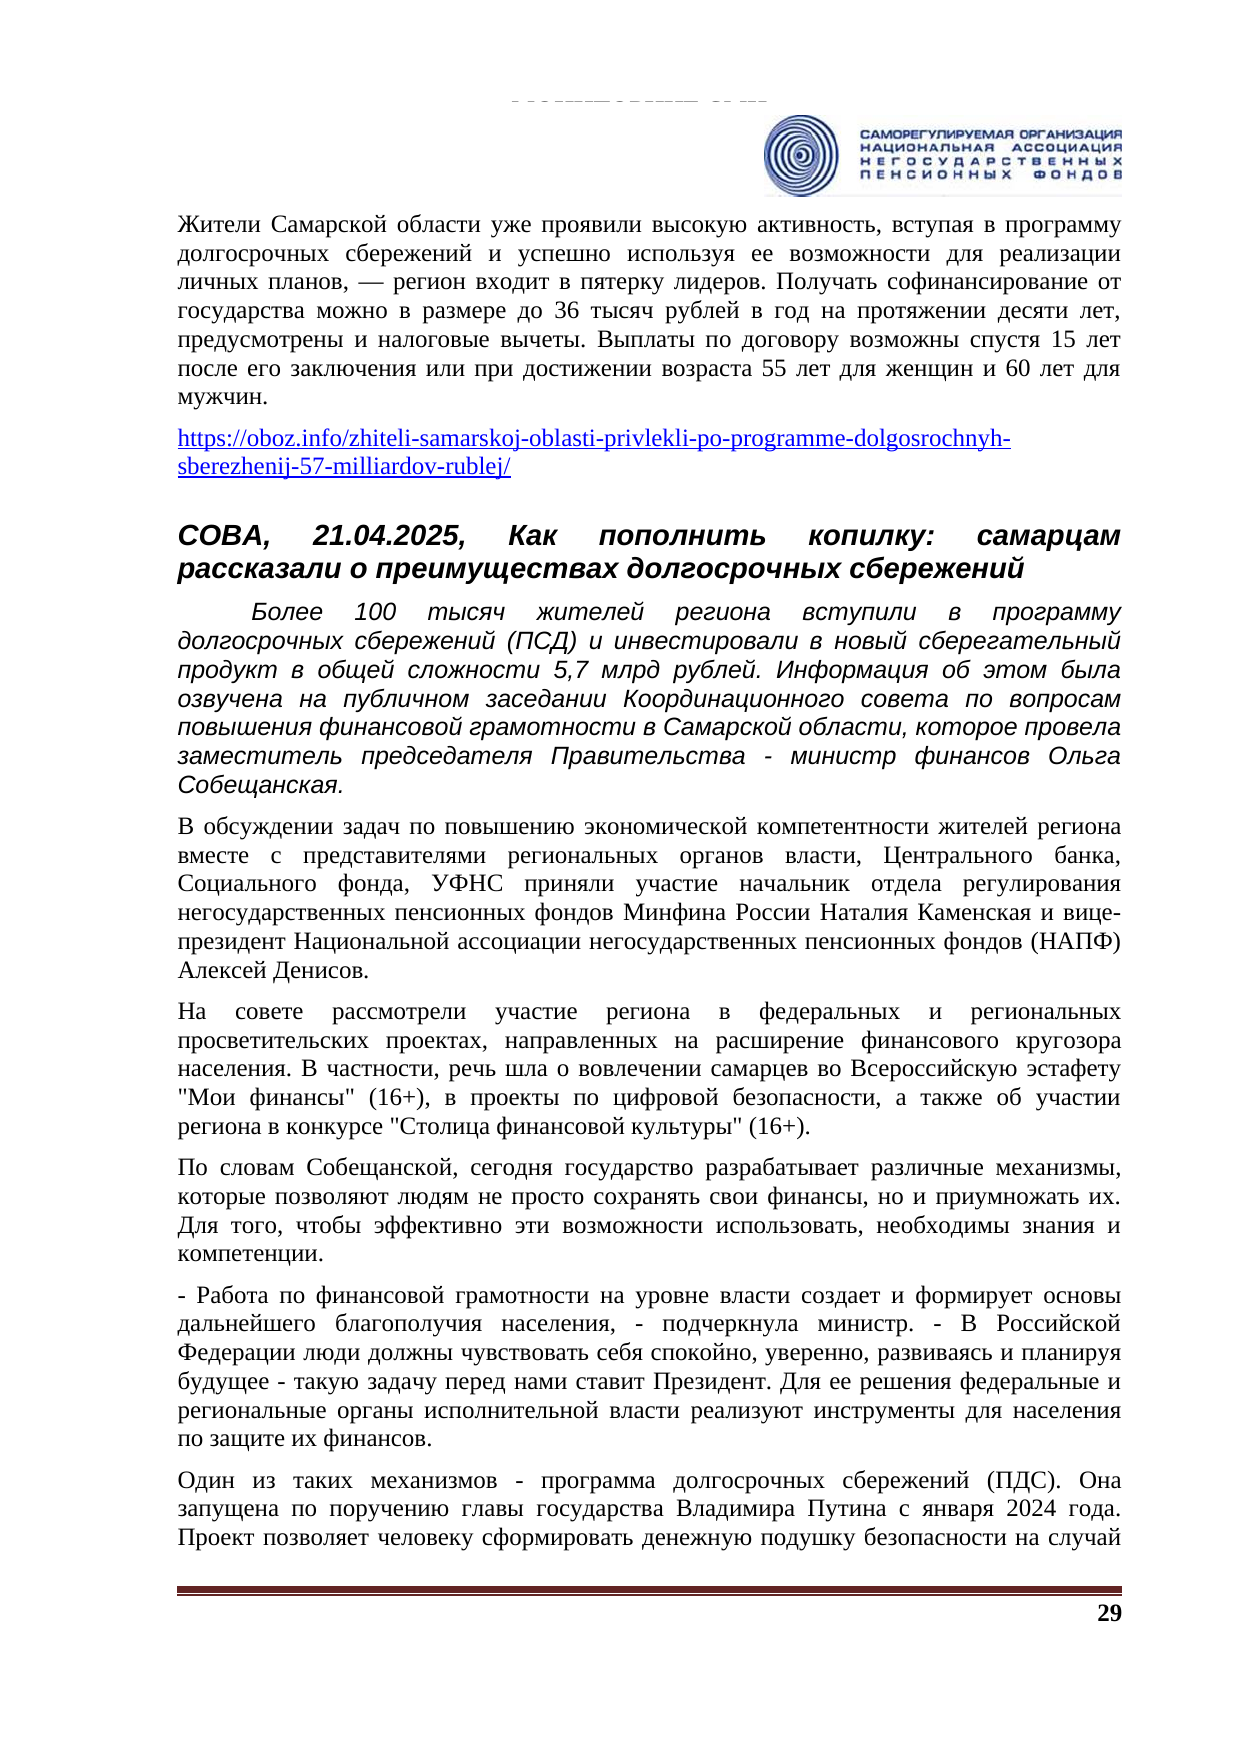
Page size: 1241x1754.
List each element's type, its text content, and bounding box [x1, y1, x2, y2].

text По словам Собещанской, сегодня государство разрабатывает различные механизмы, которые позволяют людям не просто сохранять свои финансы, но и приумножать их. Для того, чтобы эффективно эти возможности использовать, необходимы знания и компетенции. [177, 1152, 1122, 1267]
picture [764, 115, 1122, 197]
text На совете рассмотрели участие региона в федеральных и региональных просветительских проектах, направленных на расширение финансового кругозора населения. В частности, речь шла о вовлечении самарцев во Всероссийскую эстафету "Мои финансы" (16+), в проекты по цифровой безопасности, а также об участии региона в конкурсе "Столица финансовой культуры" (16+). [177, 996, 1122, 1140]
subtitle СОВА, 21.04.2025, Как пополнить копилку: самарцам рассказали о преимуществах долгосрочных сбережений [177, 518, 1122, 585]
text - Работа по финансовой грамотности на уровне власти создает и формирует основы дальнейшего благополучия населения, - подчеркнула министр. - В Российской Федерации люди должны чувствовать себя спокойно, уверенно, развиваясь и планируя будущее - такую задачу перед нами ставит Президент. Для ее решения федеральные и региональные органы исполнительной власти реализуют инструменты для населения по защите их финансов. [177, 1280, 1122, 1452]
text Жители Самарской области уже проявили высокую активность, вступая в программу долгосрочных сбережений и успешно используя ее возможности для реализации личных планов, — регион входит в пятерку лидеров. Получать софинансирование от государства можно в размере до 36 тысяч рублей в год на протяжении десяти лет, предусмотрены и налоговые вычеты. Выплаты по договору возможны спустя 15 лет после его заключения или при достижении возраста 55 лет для женщин и 60 лет для мужчин. [177, 209, 1122, 410]
subtitle Более 100 тысяч жителей региона вступили в программу долгосрочных сбережений (ПСД) и инвестировали в новый сберегательный продукт в общей сложности 5,7 млрд рублей. Информация об этом была озвучена на публичном заседании Координационного совета по вопросам повышения финансовой грамотности в Самарской области, которое провела заместитель председателя Правительства - министр финансов Ольга Собещанская. [177, 597, 1122, 798]
text https://oboz.info/zhiteli-samarskoj-oblasti-privlekli-po-programme-dolgosrochnyh-sberezhenij-57-milliardov-rublej/ [177, 423, 1122, 480]
text В обсуждении задач по повышению экономической компетентности жителей региона вместе с представителями региональных органов власти, Центрального банка, Социального фонда, УФНС приняли участие начальник отдела регулирования негосударственных пенсионных фондов Минфина России Наталия Каменская и вице-президент Национальной ассоциации негосударственных пенсионных фондов (НАПФ) Алексей Денисов. [177, 811, 1122, 983]
